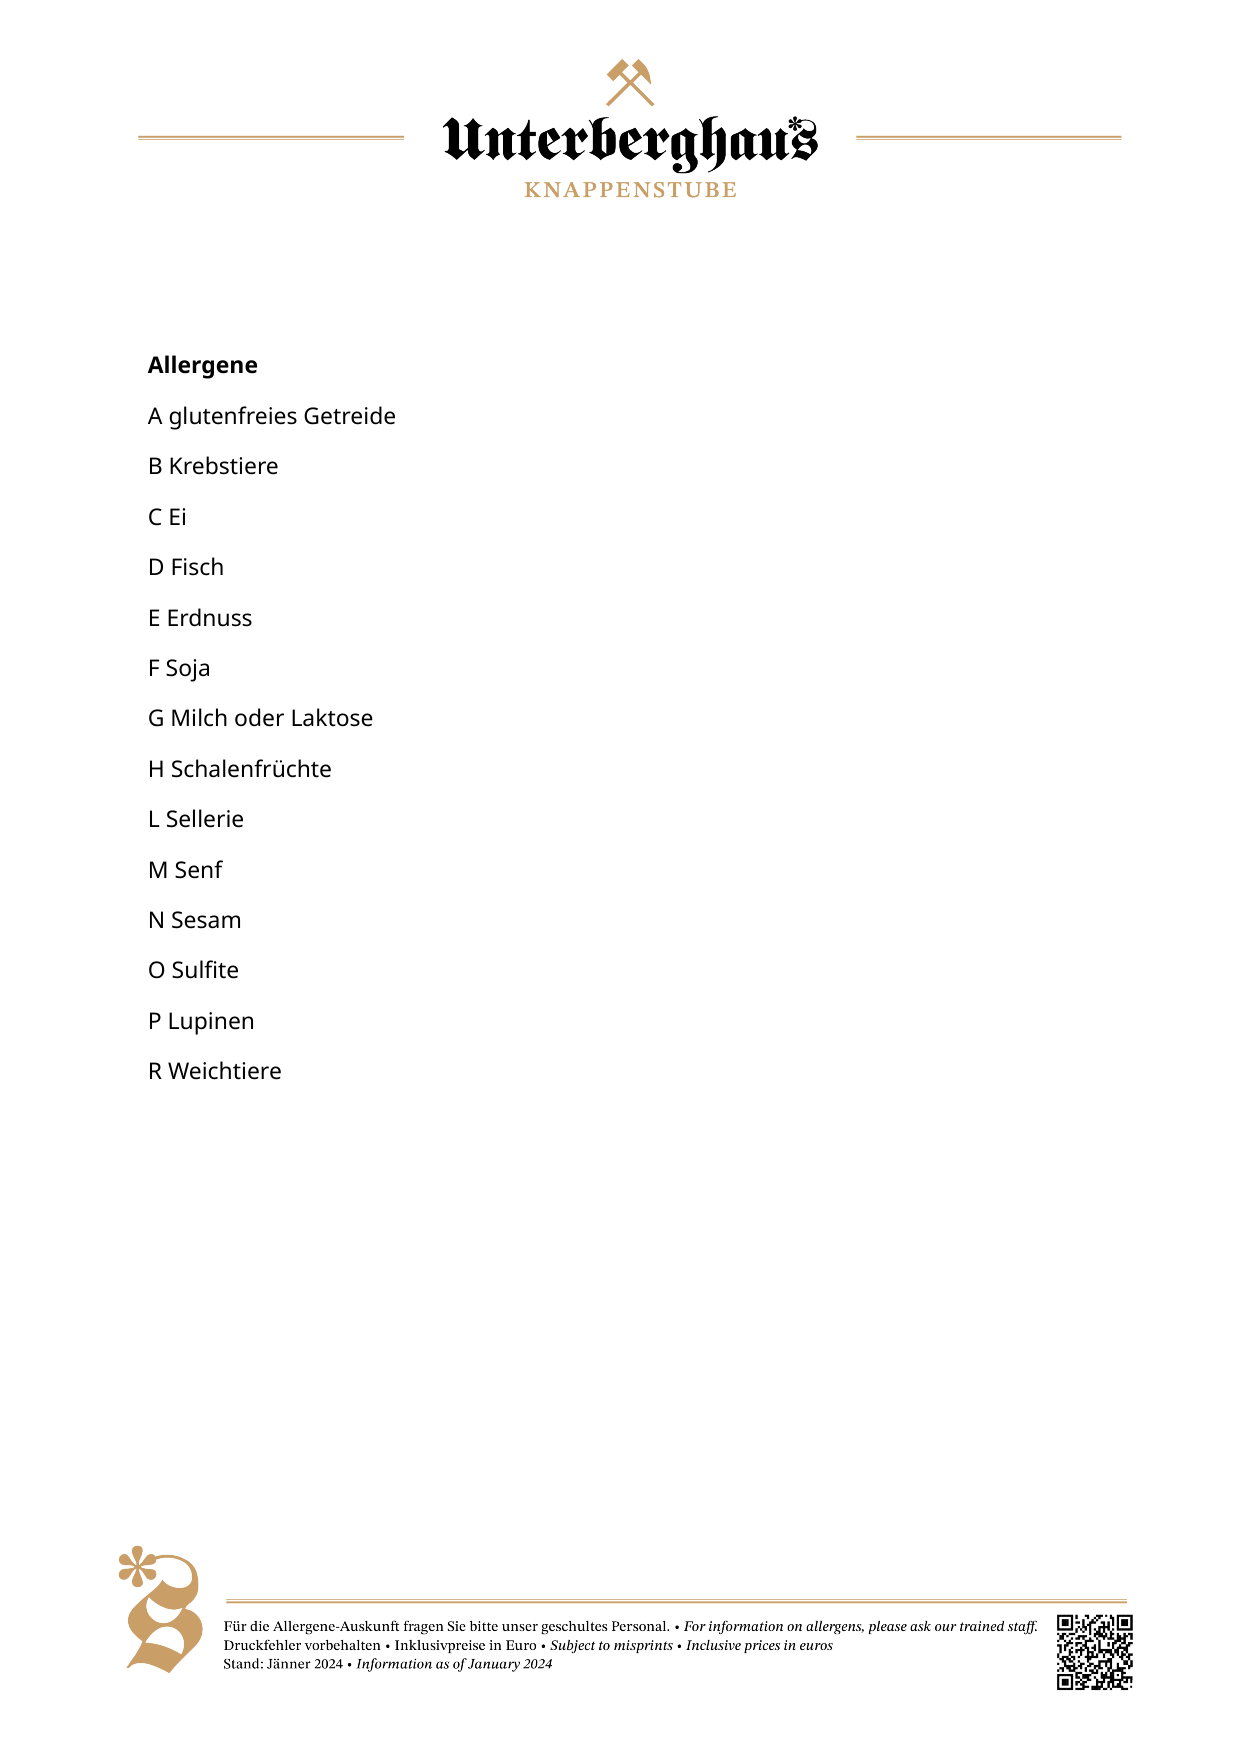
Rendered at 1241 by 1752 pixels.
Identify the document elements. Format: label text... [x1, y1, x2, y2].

text L Sellerie [148, 803, 1092, 834]
text P Lupinen [148, 1005, 1092, 1036]
text D Fisch [148, 551, 1092, 582]
text F Soja [148, 652, 1092, 683]
text H Schalenfrüchte [148, 753, 1092, 784]
text E Erdnuss [148, 601, 1092, 633]
picture [135, 53, 1120, 202]
text M Senf [148, 853, 1092, 885]
picture [115, 1541, 1137, 1694]
text R Weichtiere [148, 1055, 1092, 1086]
text O Sulfite [148, 954, 1092, 986]
text C Ei [148, 501, 1092, 532]
text A glutenfreies Getreide [148, 400, 1092, 431]
text G Milch oder Laktose [148, 702, 1092, 733]
text N Sesam [148, 904, 1092, 935]
text Allergene [148, 349, 1092, 381]
text B Krebstiere [148, 450, 1092, 481]
